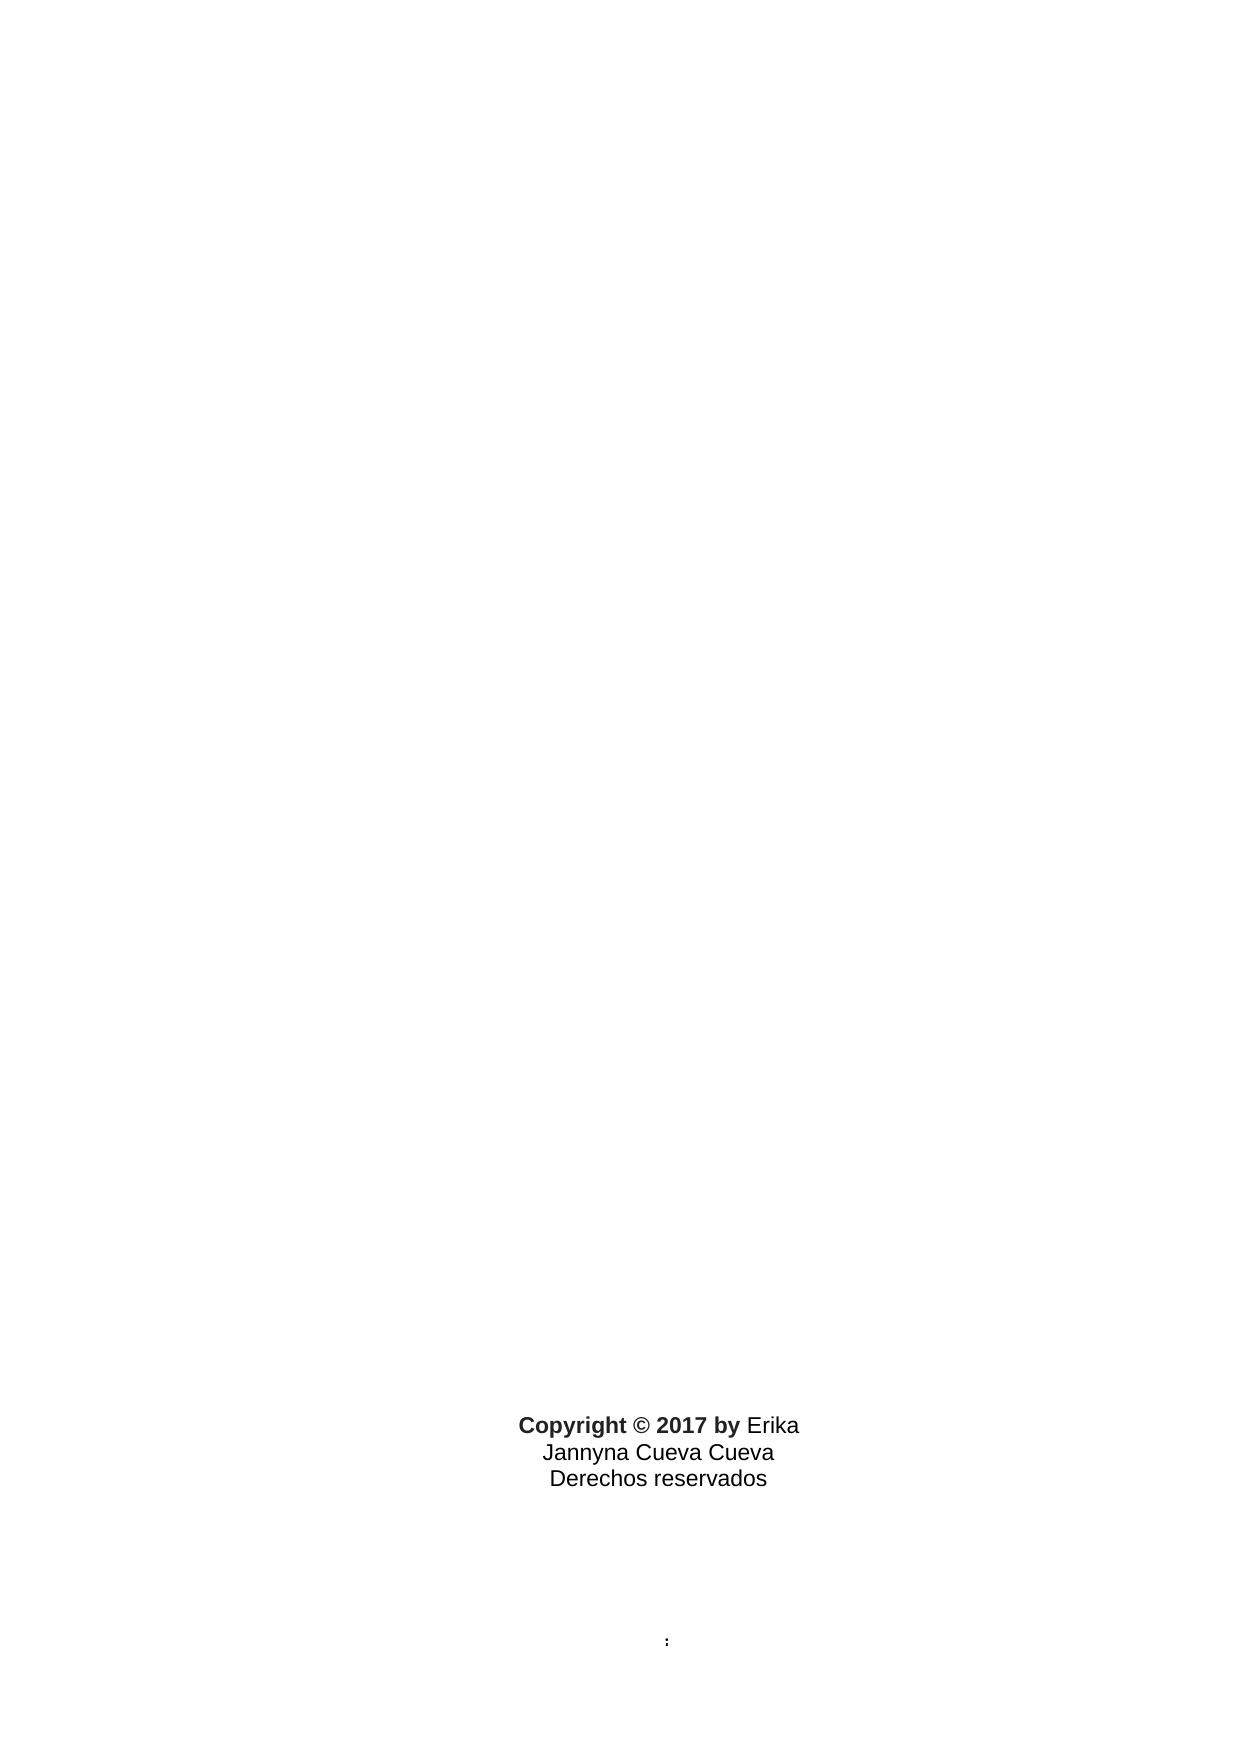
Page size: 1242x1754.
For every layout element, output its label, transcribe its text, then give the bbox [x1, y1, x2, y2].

text Copyright © 2017 by Erika Jannyna Cueva Cueva Derechos reservados [510, 1412, 806, 1491]
